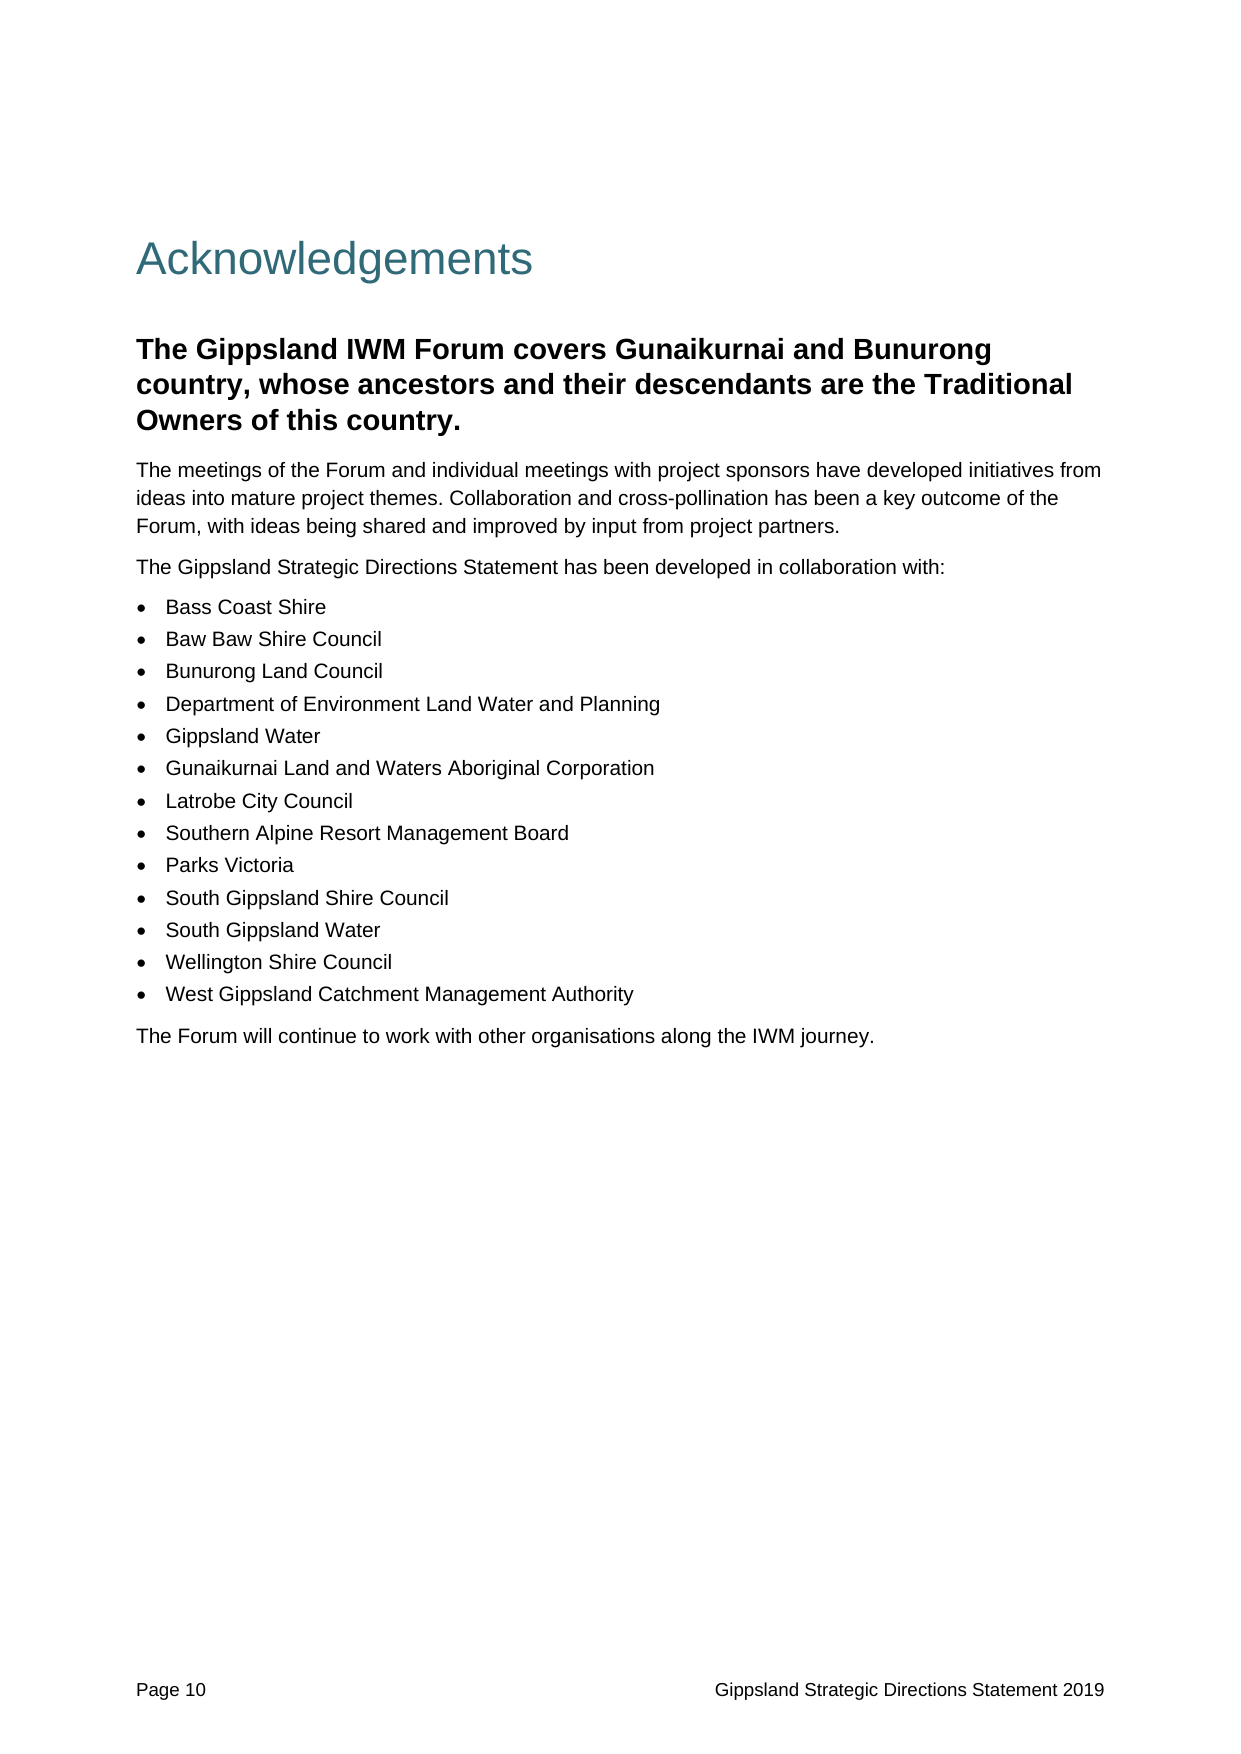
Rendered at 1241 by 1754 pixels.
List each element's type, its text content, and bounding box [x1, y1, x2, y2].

text Bass Coast Shire [136, 591, 1104, 619]
text Wellington Shire Council [136, 947, 1104, 975]
subtitle Acknowledgements [136, 231, 1104, 284]
text Southern Alpine Resort Management Board [136, 817, 1104, 846]
text Latrobe City Council [136, 785, 1104, 813]
text The Forum will continue to work with other organisations along the IWM journey. [136, 1019, 1104, 1048]
text West Gippsland Catchment Management Authority [136, 979, 1104, 1007]
text Gunaikurnai Land and Waters Aboriginal Corporation [136, 753, 1104, 781]
text Bunurong Land Council [136, 656, 1104, 684]
text The Gippsland IWM Forum covers Gunaikurnai and Bunurong country, whose ancestors and their descendants are the Traditional Owners of this country. [136, 330, 1104, 436]
text The meetings of the Forum and individual meetings with project sponsors have developed initiatives from ideas into mature project themes. Collaboration and cross-pollination has been a key outcome of the Forum, with ideas being shared and improved by input from project partners. [136, 454, 1104, 538]
text Parks Victoria [136, 850, 1104, 878]
text The Gippsland Strategic Directions Statement has been developed in collaboration with: [136, 551, 1104, 579]
text South Gippsland Shire Council [136, 882, 1104, 910]
text Gippsland Water [136, 721, 1104, 749]
text Baw Baw Shire Council [136, 624, 1104, 652]
text South Gippsland Water [136, 914, 1104, 942]
text Department of Environment Land Water and Planning [136, 688, 1104, 716]
